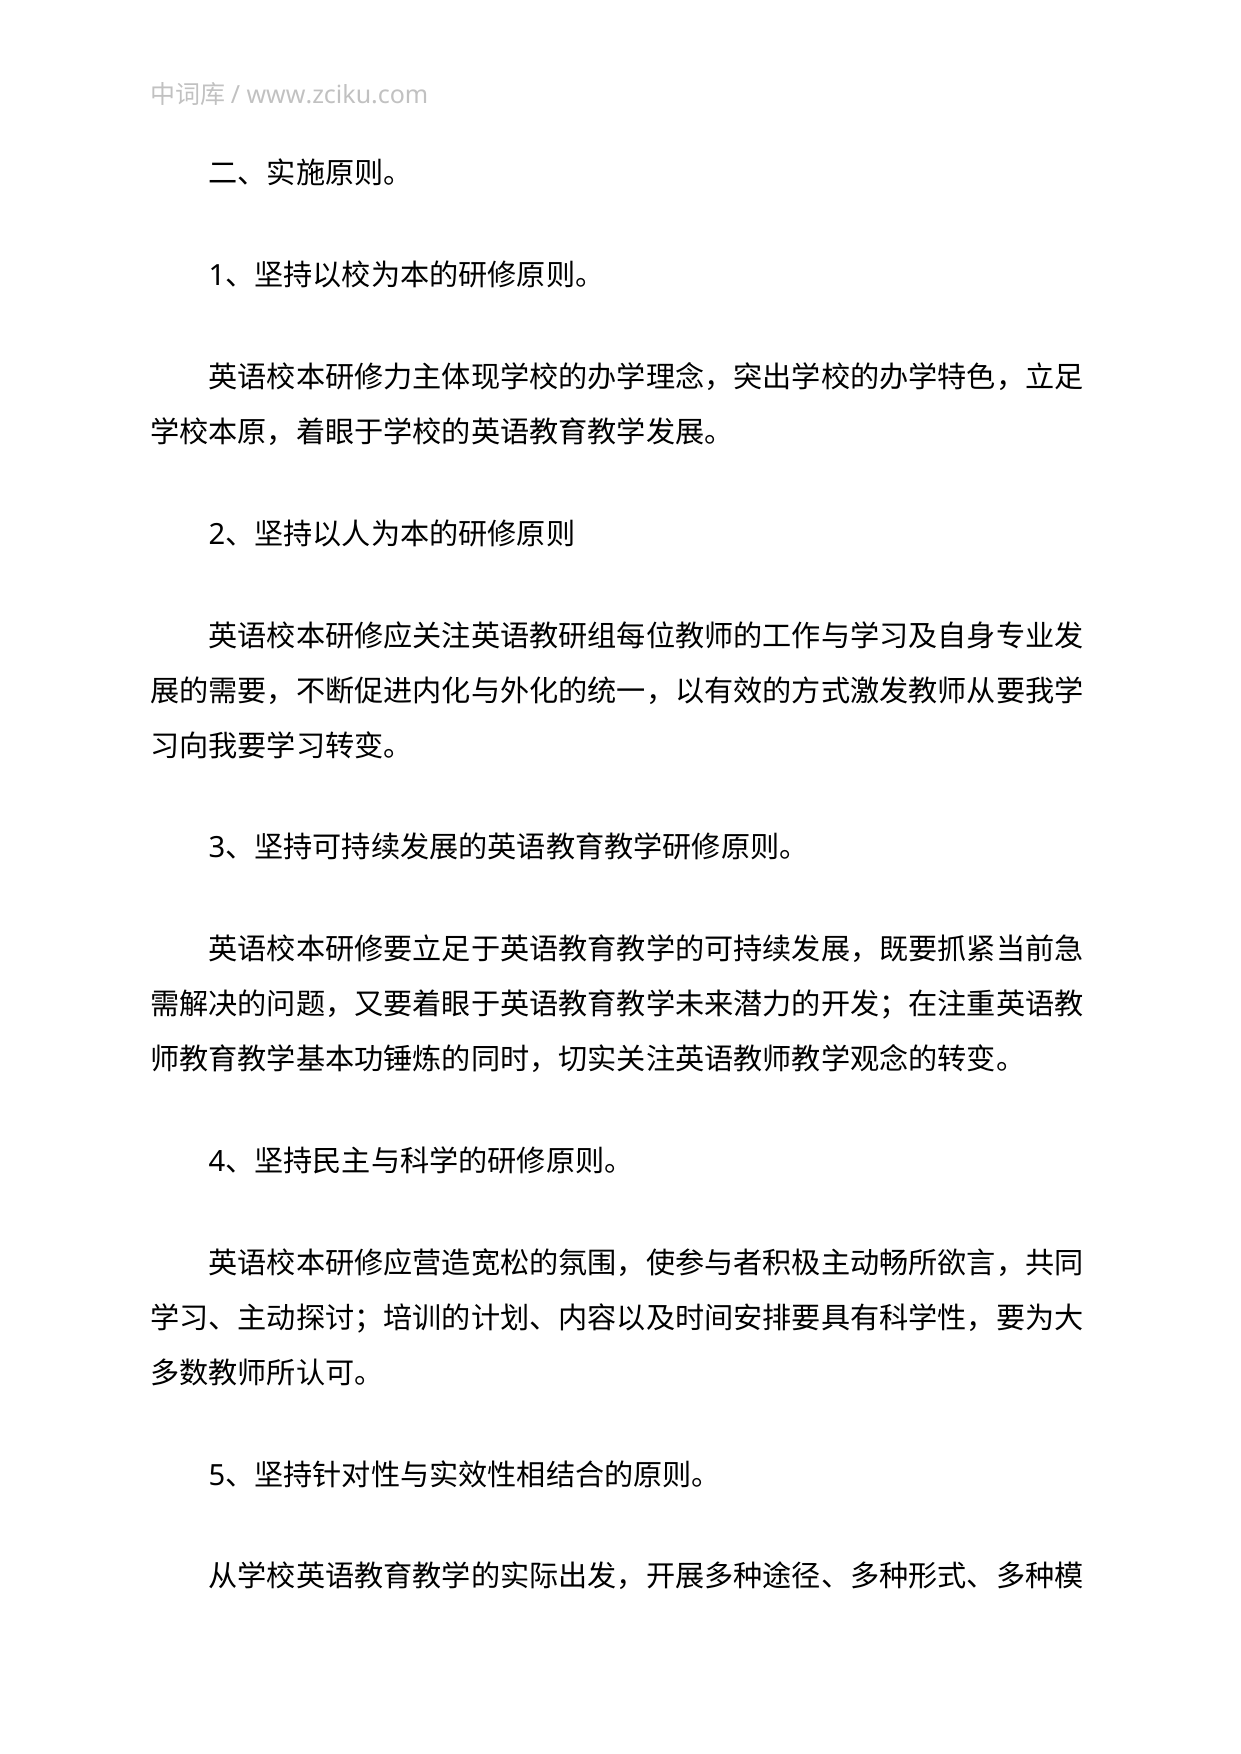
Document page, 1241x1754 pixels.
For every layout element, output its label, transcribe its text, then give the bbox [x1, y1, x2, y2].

text 5、坚持针对性与实效性相结合的原则。 [150, 1451, 1090, 1493]
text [150, 1553, 1090, 1595]
text 1、坚持以校为本的研修原则。 [150, 252, 1090, 294]
text 2、坚持以人为本的研修原则 [150, 510, 1090, 553]
text 英语校本研修要立足于英语教育教学的可持续发展，既要抓紧当前急需解决的问题，又要着眼于英语教育教学未来潜力的开发；在注重英语教师教育教学基本功锤炼的同时，切实关注英语教师教学观念的转变。 [150, 926, 1090, 1078]
text 3、坚持可持续发展的英语教育教学研修原则。 [150, 824, 1090, 866]
text 英语校本研修应关注英语教研组每位教师的工作与学习及自身专业发展的需要，不断促进内化与外化的统一，以有效的方式激发教师从要我学习向我要学习转变。 [150, 612, 1090, 764]
text 4、坚持民主与科学的研修原则。 [150, 1137, 1090, 1180]
text 二、实施原则。 [150, 150, 1090, 192]
text 英语校本研修应营造宽松的氛围，使参与者积极主动畅所欲言，共同学习、主动探讨；培训的计划、内容以及时间安排要具有科学性，要为大多数教师所认可。 [150, 1239, 1090, 1392]
text 英语校本研修力主体现学校的办学理念，突出学校的办学特色，立足学校本原，着眼于学校的英语教育教学发展。 [150, 354, 1090, 451]
